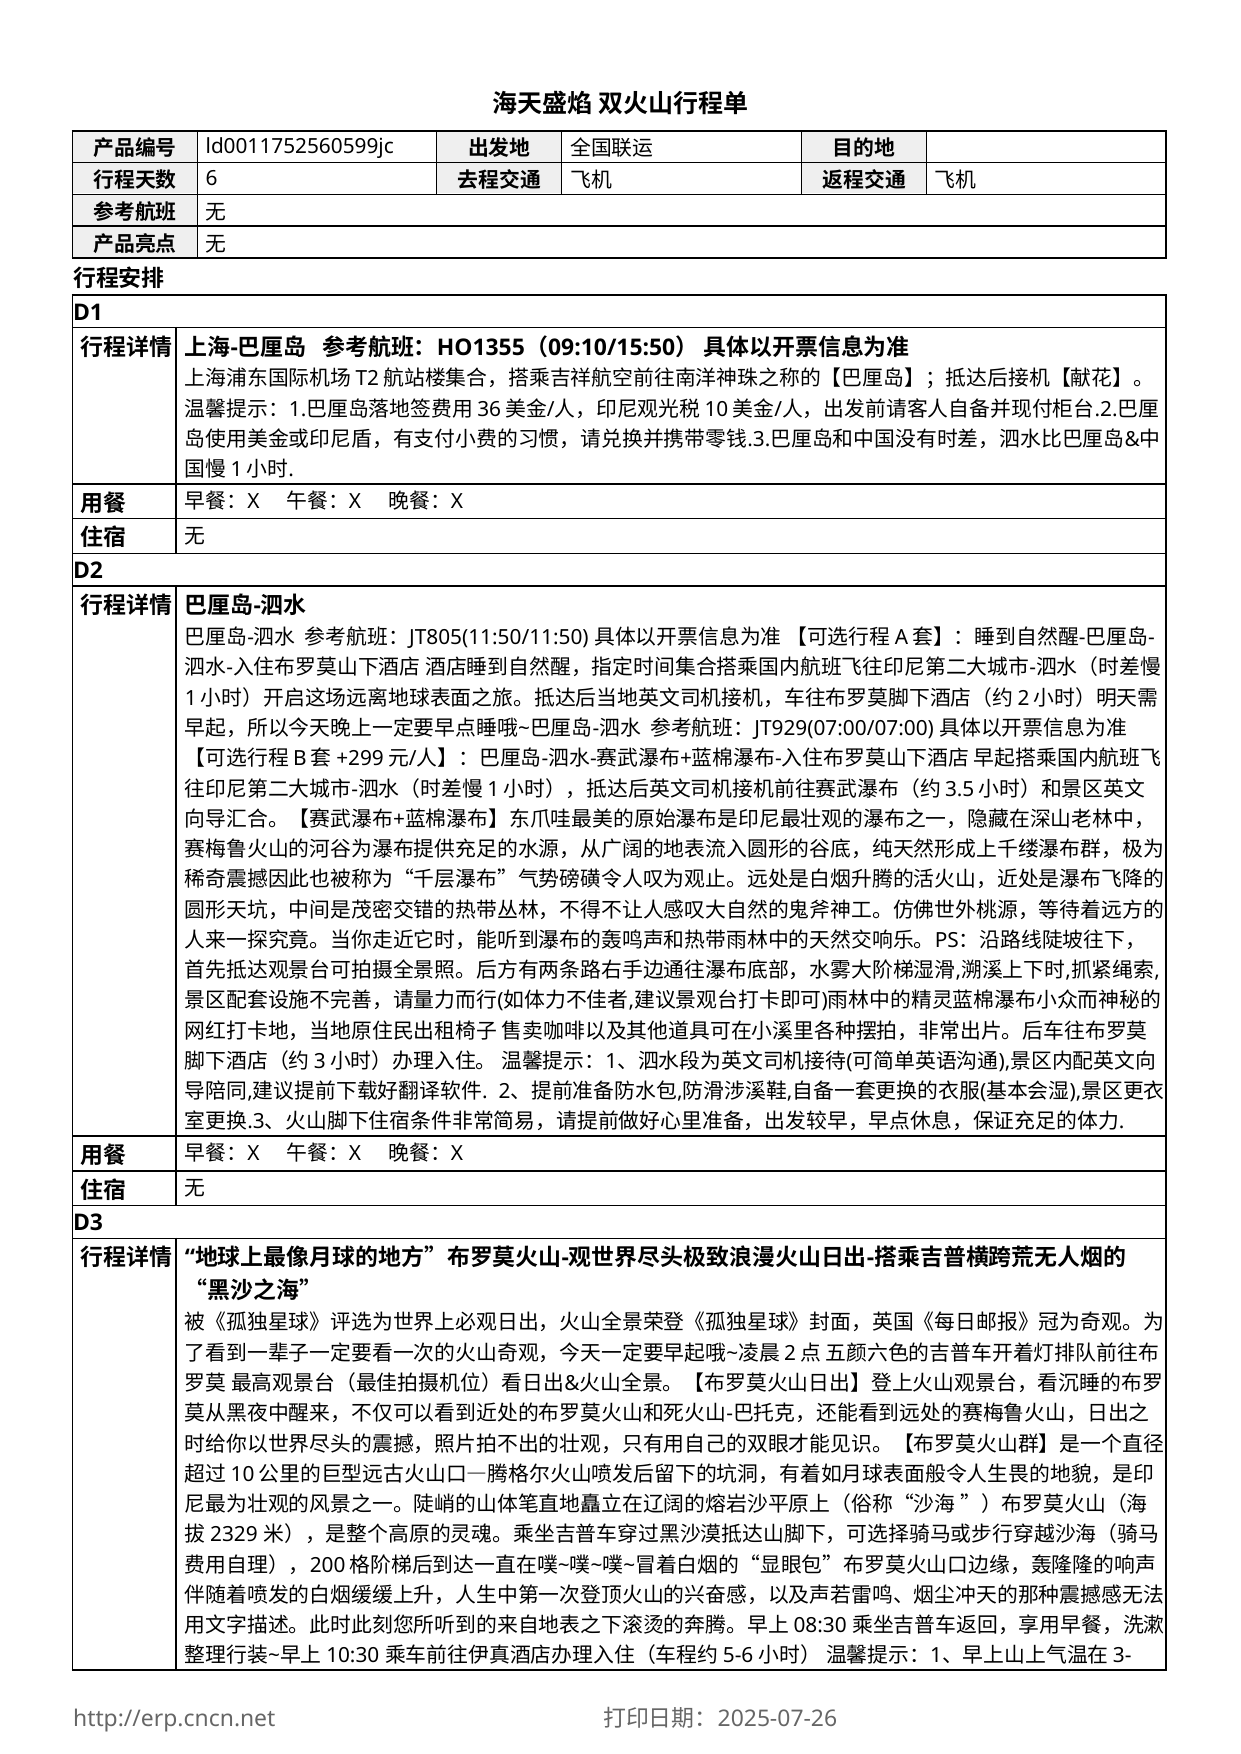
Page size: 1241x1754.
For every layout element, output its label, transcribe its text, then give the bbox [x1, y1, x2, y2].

table_header [927, 132, 1165, 162]
table_cell 产品亮点 [73, 227, 197, 257]
table_header D1 [73, 296, 1165, 327]
table_header 产品编号 [73, 132, 197, 162]
table_cell 早餐：X 午餐：X 晚餐：X [177, 485, 1165, 518]
table_cell D2 [73, 554, 1165, 585]
table_cell 无 [177, 1172, 1165, 1205]
table_cell 早餐：X 午餐：X 晚餐：X [177, 1137, 1165, 1170]
table_cell 无 [198, 227, 1165, 257]
table_cell 行程详情 [73, 1239, 175, 1669]
table_cell D3 [73, 1206, 1165, 1237]
table_cell 无 [198, 195, 1165, 225]
table_header 全国联运 [562, 132, 801, 162]
table_header 目的地 [802, 132, 926, 162]
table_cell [177, 1239, 1165, 1669]
table_cell 行程详情 [73, 328, 175, 483]
table_header ld0011752560599jc [198, 132, 436, 162]
table_cell 无 [177, 519, 1165, 552]
table_cell 行程天数 [73, 163, 197, 193]
table_cell 飞机 [562, 163, 801, 193]
text 行程安排 [73, 260, 1167, 293]
table_header 出发地 [437, 132, 561, 162]
table_cell 去程交通 [437, 163, 561, 193]
table_cell 用餐 [73, 1137, 175, 1170]
table_cell 巴厘岛-泗水 巴厘岛-泗水 参考航班：JT805(11:50/11:50) 具体以开票信息为准 [177, 587, 1165, 1135]
table_cell 返程交通 [802, 163, 926, 193]
table_cell 住宿 [73, 519, 175, 552]
table_cell 住宿 [73, 1172, 175, 1205]
table_cell 参考航班 [73, 195, 197, 225]
text 海天盛焰 双火山行程单 [73, 83, 1167, 119]
table_cell 行程详情 [73, 587, 175, 1135]
table_cell 6 [198, 163, 436, 193]
table_cell 上海-巴厘岛 参考航班：HO1355（09:10/15:50） 具体以开票信息为准 上海浦东国际机场T2航站楼集合，搭乘吉祥航空前往南洋神珠之称的【巴厘岛】；抵达后接机【献花】。 [177, 328, 1165, 483]
table_cell 飞机 [927, 163, 1165, 193]
table_cell 用餐 [73, 485, 175, 518]
